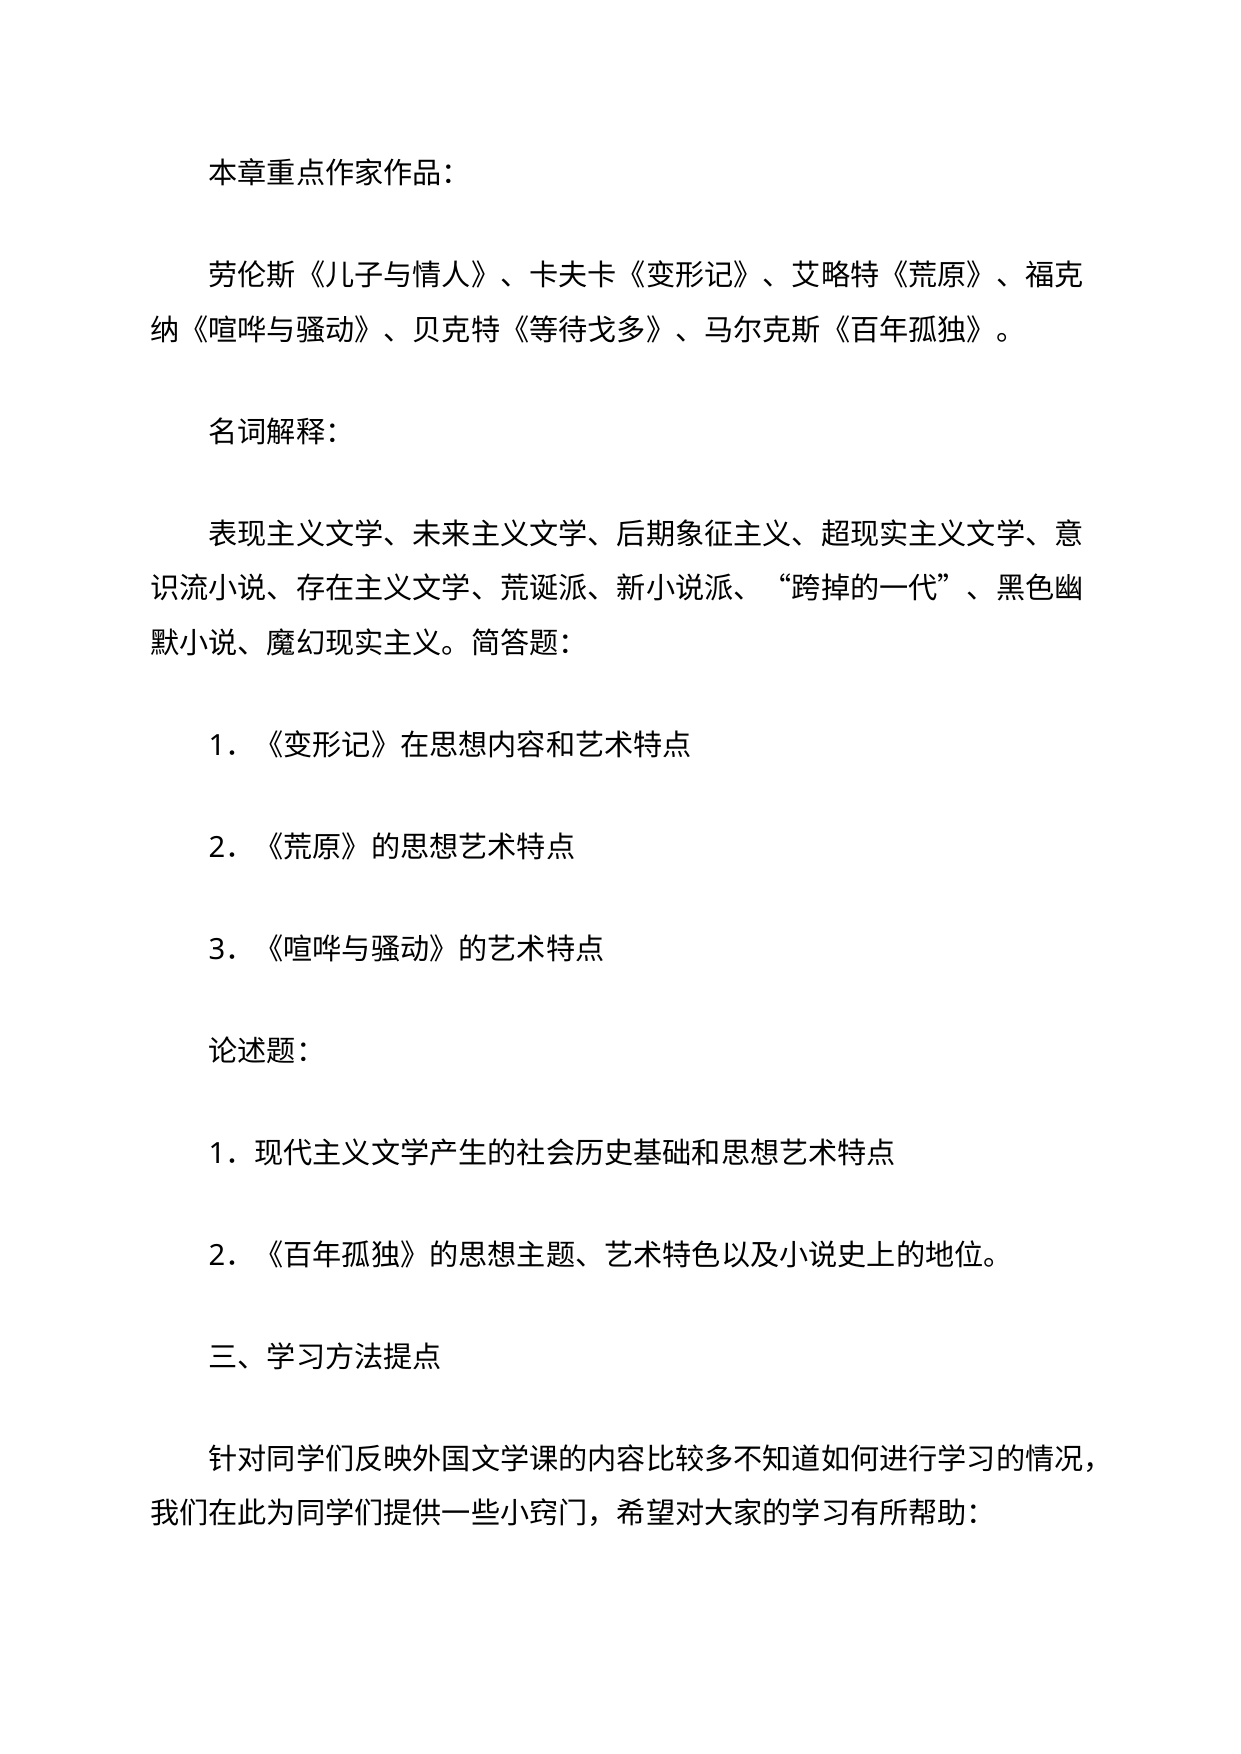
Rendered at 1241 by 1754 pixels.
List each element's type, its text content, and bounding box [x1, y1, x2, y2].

text 2．《荒原》的思想艺术特点 [150, 824, 1090, 866]
text 2．《百年孤独》的思想主题、艺术特色以及小说史上的地位。 [150, 1231, 1090, 1274]
text 三、学习方法提点 [150, 1333, 1090, 1376]
text 3．《喧哗与骚动》的艺术特点 [150, 926, 1090, 968]
text 1．《变形记》在思想内容和艺术特点 [150, 722, 1090, 764]
text 名词解释： [150, 408, 1090, 451]
text 劳伦斯《儿子与情人》、卡夫卡《变形记》、艾略特《荒原》、福克纳《喧哗与骚动》、贝克特《等待戈多》、马尔克斯《百年孤独》。 [150, 252, 1090, 349]
text 本章重点作家作品： [150, 150, 1090, 192]
text 表现主义文学、未来主义文学、后期象征主义、超现实主义文学、意识流小说、存在主义文学、荒诞派、新小说派、“跨掉的一代”、黑色幽默小说、魔幻现实主义。简答题： [150, 510, 1090, 662]
text 针对同学们反映外国文学课的内容比较多不知道如何进行学习的情况，我们在此为同学们提供一些小窍门，希望对大家的学习有所帮助： [150, 1435, 1090, 1532]
text 1．现代主义文学产生的社会历史基础和思想艺术特点 [150, 1129, 1090, 1172]
text 论述题： [150, 1028, 1090, 1070]
